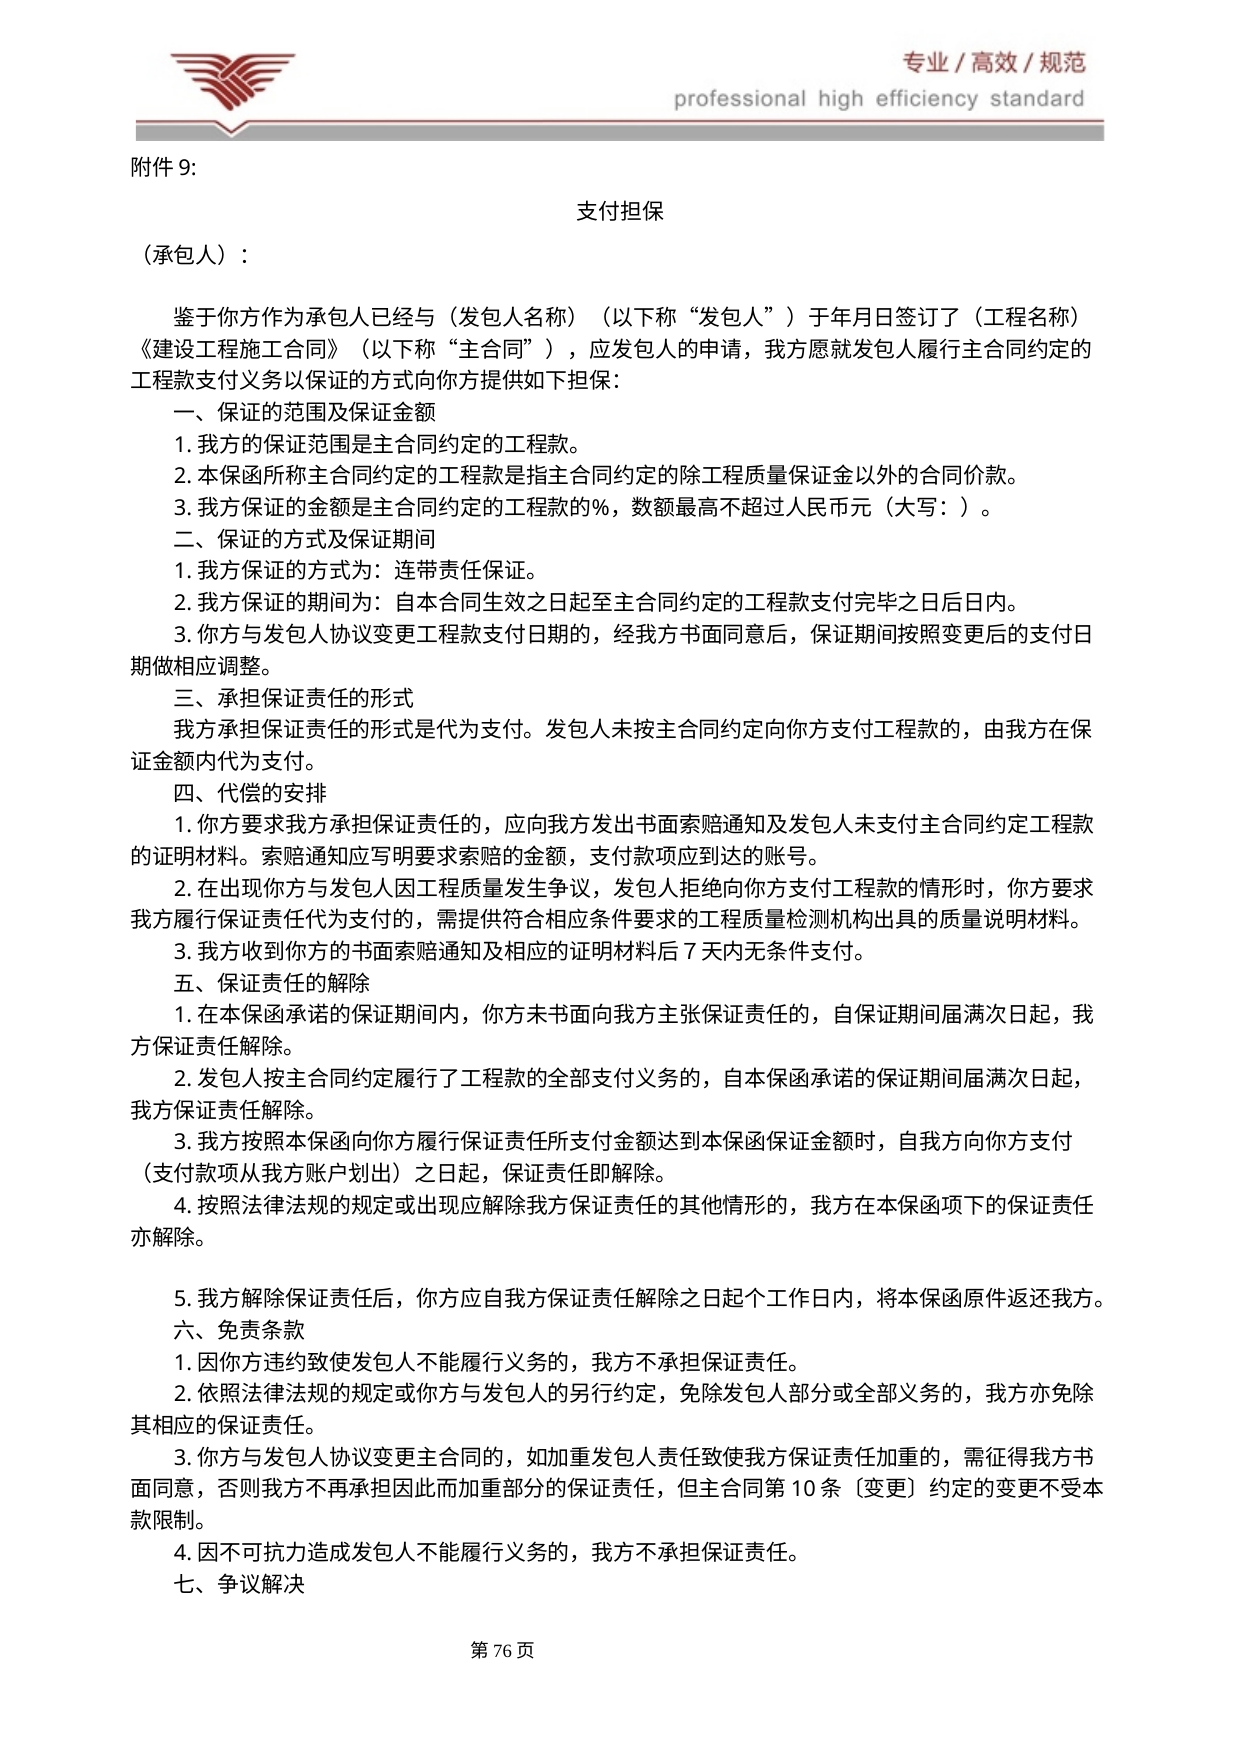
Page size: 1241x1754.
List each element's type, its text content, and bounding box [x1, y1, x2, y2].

text 3. 你方与发包人协议变更主合同的，如加重发包人责任致使我方保证责任加重的，需征得我方书面同意，否则我方不再承担因此而加重部分的保证责任，但主合同第10条〔变更〕约定的变更不受本款限制。 [130, 1440, 1110, 1535]
text 1. 我方保证的方式为：连带责任保证。 [130, 553, 1110, 585]
text 3. 我方保证的金额是主合同约定的工程款的%，数额最高不超过人民币元（大写：）。 [130, 490, 1110, 522]
text 四、代偿的安排 [130, 776, 1110, 807]
text 3. 我方收到你方的书面索赔通知及相应的证明材料后７天内无条件支付。 [130, 934, 1110, 966]
text 附件9: [130, 150, 1110, 182]
text 鉴于你方作为承包人已经与（发包人名称）（以下称“发包人”）于年月日签订了（工程名称）《建设工程施工合同》（以下称“主合同”），应发包人的申请，我方愿就发包人履行主合同约定的工程款支付义务以保证的方式向你方提供如下担保： [130, 300, 1110, 395]
text 2. 依照法律法规的规定或你方与发包人的另行约定，免除发包人部分或全部义务的，我方亦免除其相应的保证责任。 [130, 1376, 1110, 1440]
text 1. 在本保函承诺的保证期间内，你方未书面向我方主张保证责任的，自保证期间届满次日起，我方保证责任解除。 [130, 997, 1110, 1061]
text 二、保证的方式及保证期间 [130, 522, 1110, 553]
text 2. 本保函所称主合同约定的工程款是指主合同约定的除工程质量保证金以外的合同价款。 [130, 458, 1110, 490]
text 2. 在出现你方与发包人因工程质量发生争议，发包人拒绝向你方支付工程款的情形时，你方要求我方履行保证责任代为支付的，需提供符合相应条件要求的工程质量检测机构出具的质量说明材料。 [130, 871, 1110, 934]
text 我方承担保证责任的形式是代为支付。发包人未按主合同约定向你方支付工程款的，由我方在保证金额内代为支付。 [130, 712, 1110, 776]
text 1. 因你方违约致使发包人不能履行义务的，我方不承担保证责任。 [130, 1344, 1110, 1376]
text 三、承担保证责任的形式 [130, 681, 1110, 712]
picture [135, 29, 1105, 141]
text 支付担保 [130, 194, 1110, 226]
text 1. 我方的保证范围是主合同约定的工程款。 [130, 427, 1110, 458]
text 七、争议解决 [130, 1567, 1110, 1598]
text 4. 按照法律法规的规定或出现应解除我方保证责任的其他情形的，我方在本保函项下的保证责任亦解除。 [130, 1188, 1110, 1251]
text 六、免责条款 [130, 1313, 1110, 1344]
text 五、保证责任的解除 [130, 966, 1110, 997]
text 5. 我方解除保证责任后，你方应自我方保证责任解除之日起个工作日内，将本保函原件返还我方。 [130, 1281, 1110, 1313]
text 3. 你方与发包人协议变更工程款支付日期的，经我方书面同意后，保证期间按照变更后的支付日期做相应调整。 [130, 617, 1110, 681]
text （承包人）： [130, 238, 1110, 270]
text 3. 我方按照本保函向你方履行保证责任所支付金额达到本保函保证金额时，自我方向你方支付（支付款项从我方账户划出）之日起，保证责任即解除。 [130, 1124, 1110, 1188]
text 2. 发包人按主合同约定履行了工程款的全部支付义务的，自本保函承诺的保证期间届满次日起，我方保证责任解除。 [130, 1061, 1110, 1124]
text 1. 你方要求我方承担保证责任的，应向我方发出书面索赔通知及发包人未支付主合同约定工程款的证明材料。索赔通知应写明要求索赔的金额，支付款项应到达的账号。 [130, 807, 1110, 871]
text 一、保证的范围及保证金额 [130, 395, 1110, 427]
text 2. 我方保证的期间为：自本合同生效之日起至主合同约定的工程款支付完毕之日后日内。 [130, 585, 1110, 617]
text 4. 因不可抗力造成发包人不能履行义务的，我方不承担保证责任。 [130, 1535, 1110, 1567]
